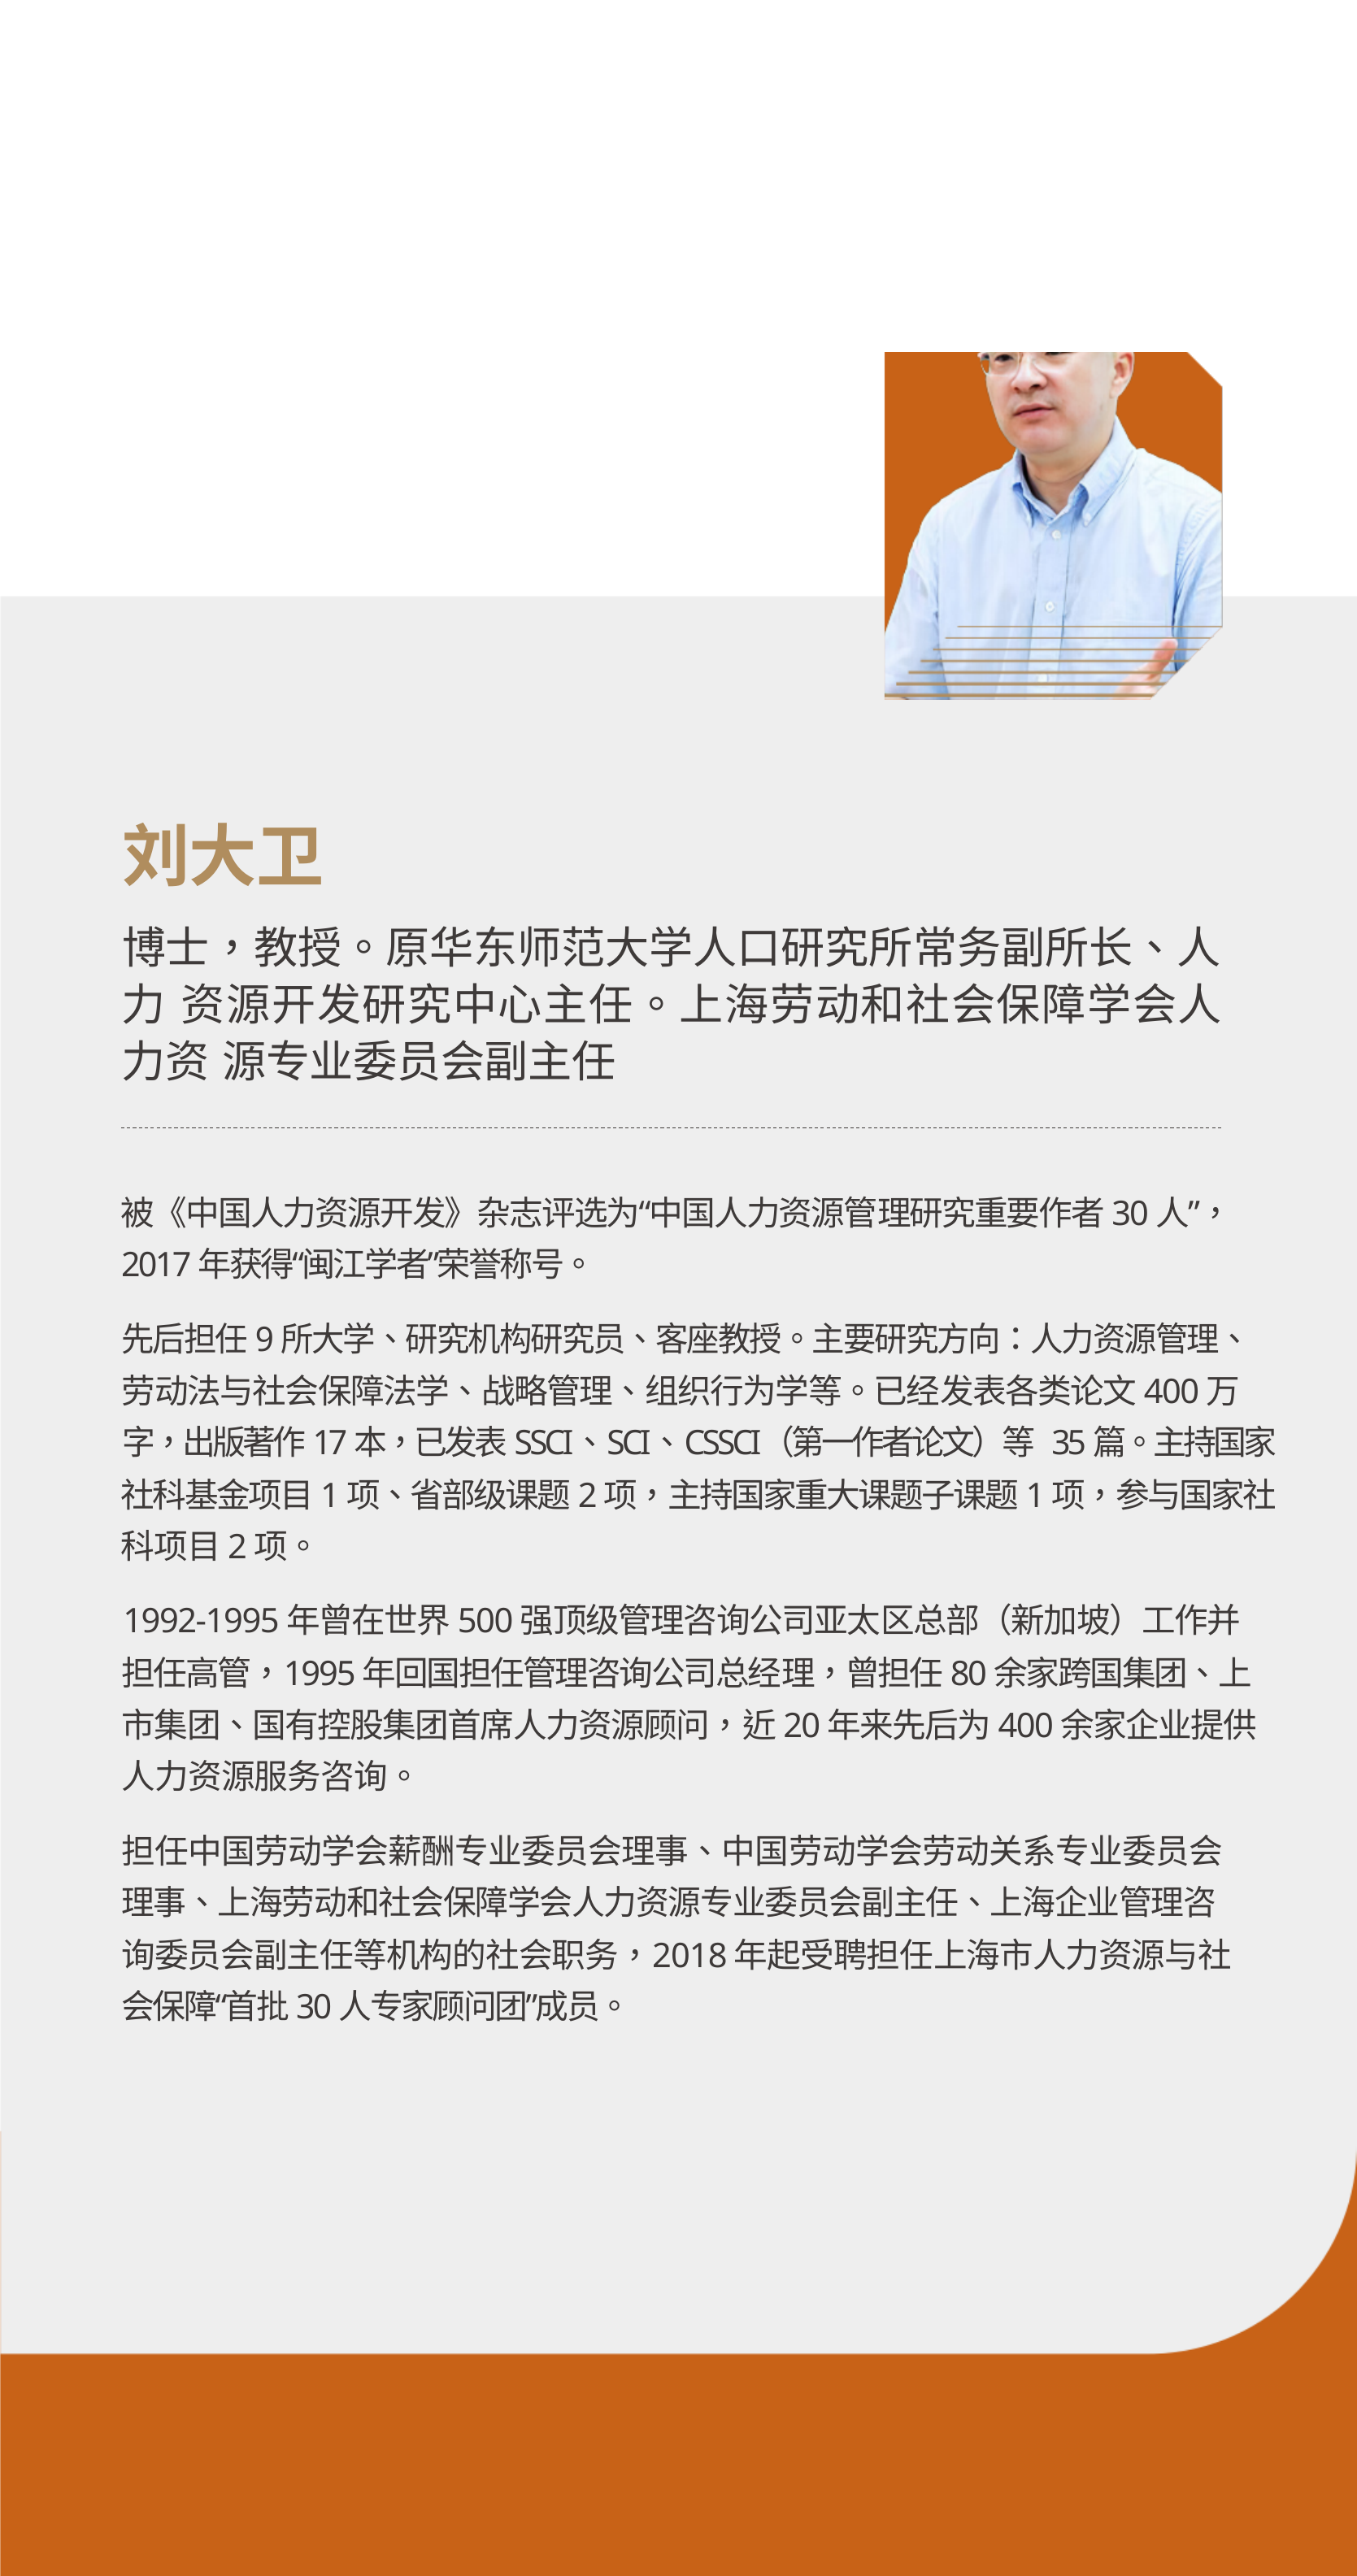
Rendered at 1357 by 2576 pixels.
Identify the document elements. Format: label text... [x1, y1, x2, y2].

text 询委员会副主任等机构的社会职务，2018年起受聘担任上海市人力资源与社 [121, 1940, 1357, 1974]
picture [0, 352, 1357, 2576]
text 先后担任9所大学、研究机构研究员、客座教授。主要研究方向：人力资源管理、 [121, 1324, 1357, 1358]
text 社科基金项目1项、省部级课题2项，主持国家重大课题子课题1项，参与国家社 [121, 1480, 1357, 1514]
text 劳动法与社会保障法学、战略管理、组织行为学等。已经发表各类论文400万 [121, 1376, 1357, 1410]
text 被《中国人力资源开发》杂志评选为“中国人力资源管理研究重要作者30人”， [121, 1198, 1357, 1232]
text 担任中国劳动学会薪酬专业委员会理事、中国劳动学会劳动关系专业委员会 [121, 1836, 1357, 1870]
text 理事、上海劳动和社会保障学会人力资源专业委员会副主任、上海企业管理咨 [121, 1888, 1357, 1922]
text 博士，教授。原华东师范大学人口研究所常务副所长、人力 资源开发研究中心主任。上海劳动和社会保障学会人力资 源专业委员会副主任 [121, 918, 1222, 1091]
text 会保障“首批30人专家顾问团”成员。 [121, 1992, 1357, 2025]
text 市集团、国有控股集团首席人力资源顾问，近20年来先后为400余家企业提供 [121, 1710, 1357, 1744]
text 2017年获得“闽江学者”荣誉称号。 [121, 1250, 1357, 1284]
text 人力资源服务咨询。 [121, 1762, 1357, 1796]
text 科项目2项。 [121, 1532, 1357, 1566]
text 字，出版著作17本，已发表SSCI、SCI、CSSCI（第一作者论文）等 35篇。主持国家 [122, 1427, 1357, 1462]
text 刘大卫 [122, 827, 1357, 894]
text 担任高管，1995年回国担任管理咨询公司总经理，曾担任80余家跨国集团、上 [121, 1658, 1357, 1692]
text 1992-1995年曾在世界500强顶级管理咨询公司亚太区总部（新加坡）工作并 [123, 1606, 1357, 1640]
